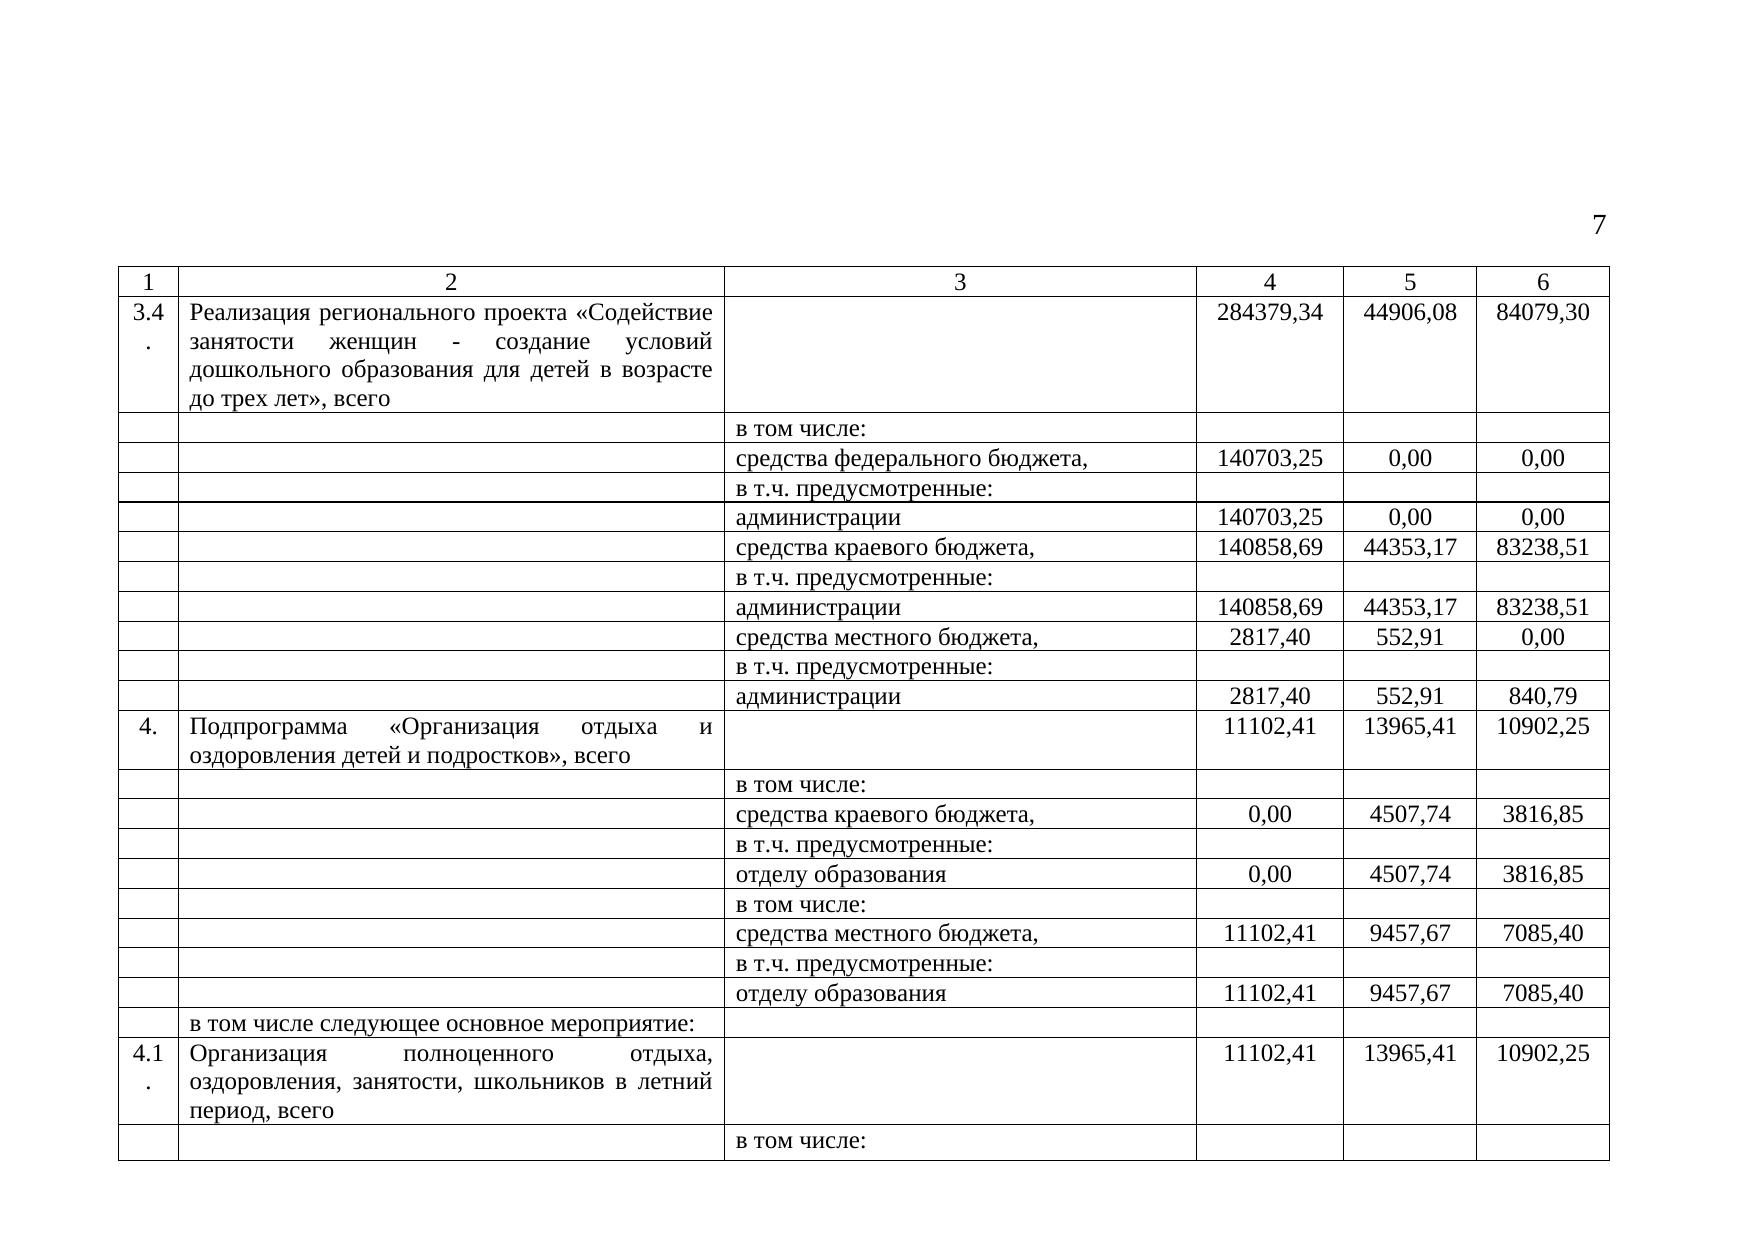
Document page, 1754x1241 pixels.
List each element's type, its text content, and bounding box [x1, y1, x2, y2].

table_cell [1344, 562, 1476, 591]
table_header 4 [1197, 267, 1343, 296]
table_cell 2817,40 [1197, 681, 1343, 710]
table_cell [179, 770, 724, 798]
table_cell [1344, 651, 1476, 680]
table_header 3 [725, 267, 1196, 296]
table_cell 3.4. [119, 297, 178, 412]
table_cell [1477, 473, 1609, 501]
table_cell в том числе следующее основное мероприятие: [179, 1008, 724, 1037]
table_cell [119, 978, 178, 1007]
table_cell в том числе: [725, 1125, 1196, 1159]
table_cell [1344, 413, 1476, 442]
table_cell [1197, 889, 1343, 917]
table_cell [1477, 829, 1609, 858]
table_cell [1197, 829, 1343, 858]
table_cell средства краевого бюджета, [725, 532, 1196, 561]
table_cell 4. [119, 711, 178, 768]
table_cell 140858,69 [1197, 592, 1343, 621]
table_cell 0,00 [1477, 622, 1609, 650]
table_cell [725, 1038, 1196, 1124]
table_cell [179, 681, 724, 710]
table_cell 0,00 [1477, 443, 1609, 472]
table_cell [1477, 562, 1609, 591]
table_cell средства местного бюджета, [725, 622, 1196, 650]
table_cell [179, 443, 724, 472]
table_cell 4507,74 [1344, 799, 1476, 828]
table_cell [1344, 829, 1476, 858]
table_cell [179, 919, 724, 947]
table_cell 284379,34 [1197, 297, 1343, 412]
table_cell [1477, 770, 1609, 798]
table_cell 44906,08 [1344, 297, 1476, 412]
table_cell в том числе: [725, 413, 1196, 442]
table_cell 13965,41 [1344, 1038, 1476, 1124]
table_cell [1344, 948, 1476, 977]
table_cell средства федерального бюджета, [725, 443, 1196, 472]
table_cell [179, 622, 724, 650]
table_cell [1344, 770, 1476, 798]
table_cell [179, 859, 724, 888]
table_cell [119, 443, 178, 472]
table_cell [1344, 1125, 1476, 1159]
text 7 [118, 207, 1606, 240]
table_cell [119, 859, 178, 888]
table_cell 4.1. [119, 1038, 178, 1124]
table_cell [119, 622, 178, 650]
table_cell отделу образования [725, 859, 1196, 888]
table_header 1 [119, 267, 178, 296]
table_cell 140858,69 [1197, 532, 1343, 561]
table_cell 3816,85 [1477, 799, 1609, 828]
table_cell 0,00 [1344, 503, 1476, 531]
table_cell в том числе: [725, 770, 1196, 798]
table_cell [1477, 651, 1609, 680]
table_cell в т.ч. предусмотренные: [725, 948, 1196, 977]
table_cell [119, 919, 178, 947]
table_cell [1344, 889, 1476, 917]
table_cell [179, 413, 724, 442]
table_cell [1197, 948, 1343, 977]
table_cell [179, 948, 724, 977]
table_cell 7085,40 [1477, 919, 1609, 947]
table_cell 840,79 [1477, 681, 1609, 710]
table_cell [1197, 651, 1343, 680]
table_cell [119, 948, 178, 977]
table_cell [179, 562, 724, 591]
table_cell [1477, 413, 1609, 442]
table_cell 0,00 [1344, 443, 1476, 472]
table_cell [119, 413, 178, 442]
table_cell [179, 799, 724, 828]
table_cell 44353,17 [1344, 592, 1476, 621]
table_cell 10902,25 [1477, 711, 1609, 768]
table_cell [1344, 1008, 1476, 1037]
table_cell 83238,51 [1477, 532, 1609, 561]
table_cell [1197, 562, 1343, 591]
table_cell 11102,41 [1197, 919, 1343, 947]
table_cell 552,91 [1344, 622, 1476, 650]
table_cell [725, 711, 1196, 768]
table_header 5 [1344, 267, 1476, 296]
table_cell 0,00 [1477, 503, 1609, 531]
table_cell 2817,40 [1197, 622, 1343, 650]
table_cell [119, 889, 178, 917]
table_cell [119, 770, 178, 798]
table_header 2 [179, 267, 724, 296]
table_cell [179, 978, 724, 1007]
table_cell [179, 1125, 724, 1159]
table_cell 11102,41 [1197, 1038, 1343, 1124]
table_cell 3816,85 [1477, 859, 1609, 888]
table_cell средства местного бюджета, [725, 919, 1196, 947]
table_cell 0,00 [1197, 859, 1343, 888]
table_cell Подпрограмма «Организация отдыха и оздоровления детей и подростков», всего [179, 711, 724, 768]
table_cell средства краевого бюджета, [725, 799, 1196, 828]
table_cell [119, 1008, 178, 1037]
table_cell [1197, 770, 1343, 798]
table_cell [179, 503, 724, 531]
table_cell Реализация регионального проекта «Содействие занятости женщин - создание условий дошкольного образования для детей в возрасте до трех лет», всего [179, 297, 724, 412]
table_cell в т.ч. предусмотренные: [725, 473, 1196, 501]
table_cell администрации [725, 592, 1196, 621]
table_cell в том числе: [725, 889, 1196, 917]
table_cell [119, 473, 178, 501]
table_cell [119, 532, 178, 561]
table_cell [1197, 413, 1343, 442]
table_cell [179, 829, 724, 858]
table_cell [179, 889, 724, 917]
table_cell 552,91 [1344, 681, 1476, 710]
table_header 6 [1477, 267, 1609, 296]
table_cell [1197, 1008, 1343, 1037]
table_cell [725, 1008, 1196, 1037]
table_cell 0,00 [1197, 799, 1343, 828]
table_cell [119, 651, 178, 680]
table_cell 83238,51 [1477, 592, 1609, 621]
table_cell [179, 532, 724, 561]
table_cell [119, 681, 178, 710]
table_cell [119, 562, 178, 591]
table_cell администрации [725, 681, 1196, 710]
table_cell 11102,41 [1197, 978, 1343, 1007]
table_cell 4507,74 [1344, 859, 1476, 888]
table_cell [119, 1125, 178, 1159]
table_cell 84079,30 [1477, 297, 1609, 412]
table_cell [119, 503, 178, 531]
table_cell в т.ч. предусмотренные: [725, 562, 1196, 591]
table_cell 9457,67 [1344, 978, 1476, 1007]
table_cell [1477, 1125, 1609, 1159]
table_cell Организация полноценного отдыха, оздоровления, занятости, школьников в летний период, всего [179, 1038, 724, 1124]
table_cell [1197, 473, 1343, 501]
table_cell 140703,25 [1197, 503, 1343, 531]
table_cell [1477, 889, 1609, 917]
table_cell [119, 829, 178, 858]
table_cell отделу образования [725, 978, 1196, 1007]
table_cell [1477, 948, 1609, 977]
table_cell 11102,41 [1197, 711, 1343, 768]
table_cell 13965,41 [1344, 711, 1476, 768]
table_cell в т.ч. предусмотренные: [725, 829, 1196, 858]
table_cell [179, 592, 724, 621]
table_cell администрации [725, 503, 1196, 531]
table_cell [1344, 473, 1476, 501]
table_cell 9457,67 [1344, 919, 1476, 947]
table_cell 140703,25 [1197, 443, 1343, 472]
table_cell [725, 297, 1196, 412]
table_cell 44353,17 [1344, 532, 1476, 561]
table_cell [179, 651, 724, 680]
table_cell 7085,40 [1477, 978, 1609, 1007]
table_cell [179, 473, 724, 501]
table_cell [1477, 1008, 1609, 1037]
table_cell [1197, 1125, 1343, 1159]
table_cell 10902,25 [1477, 1038, 1609, 1124]
table_cell [119, 592, 178, 621]
table_cell в т.ч. предусмотренные: [725, 651, 1196, 680]
table_cell [119, 799, 178, 828]
